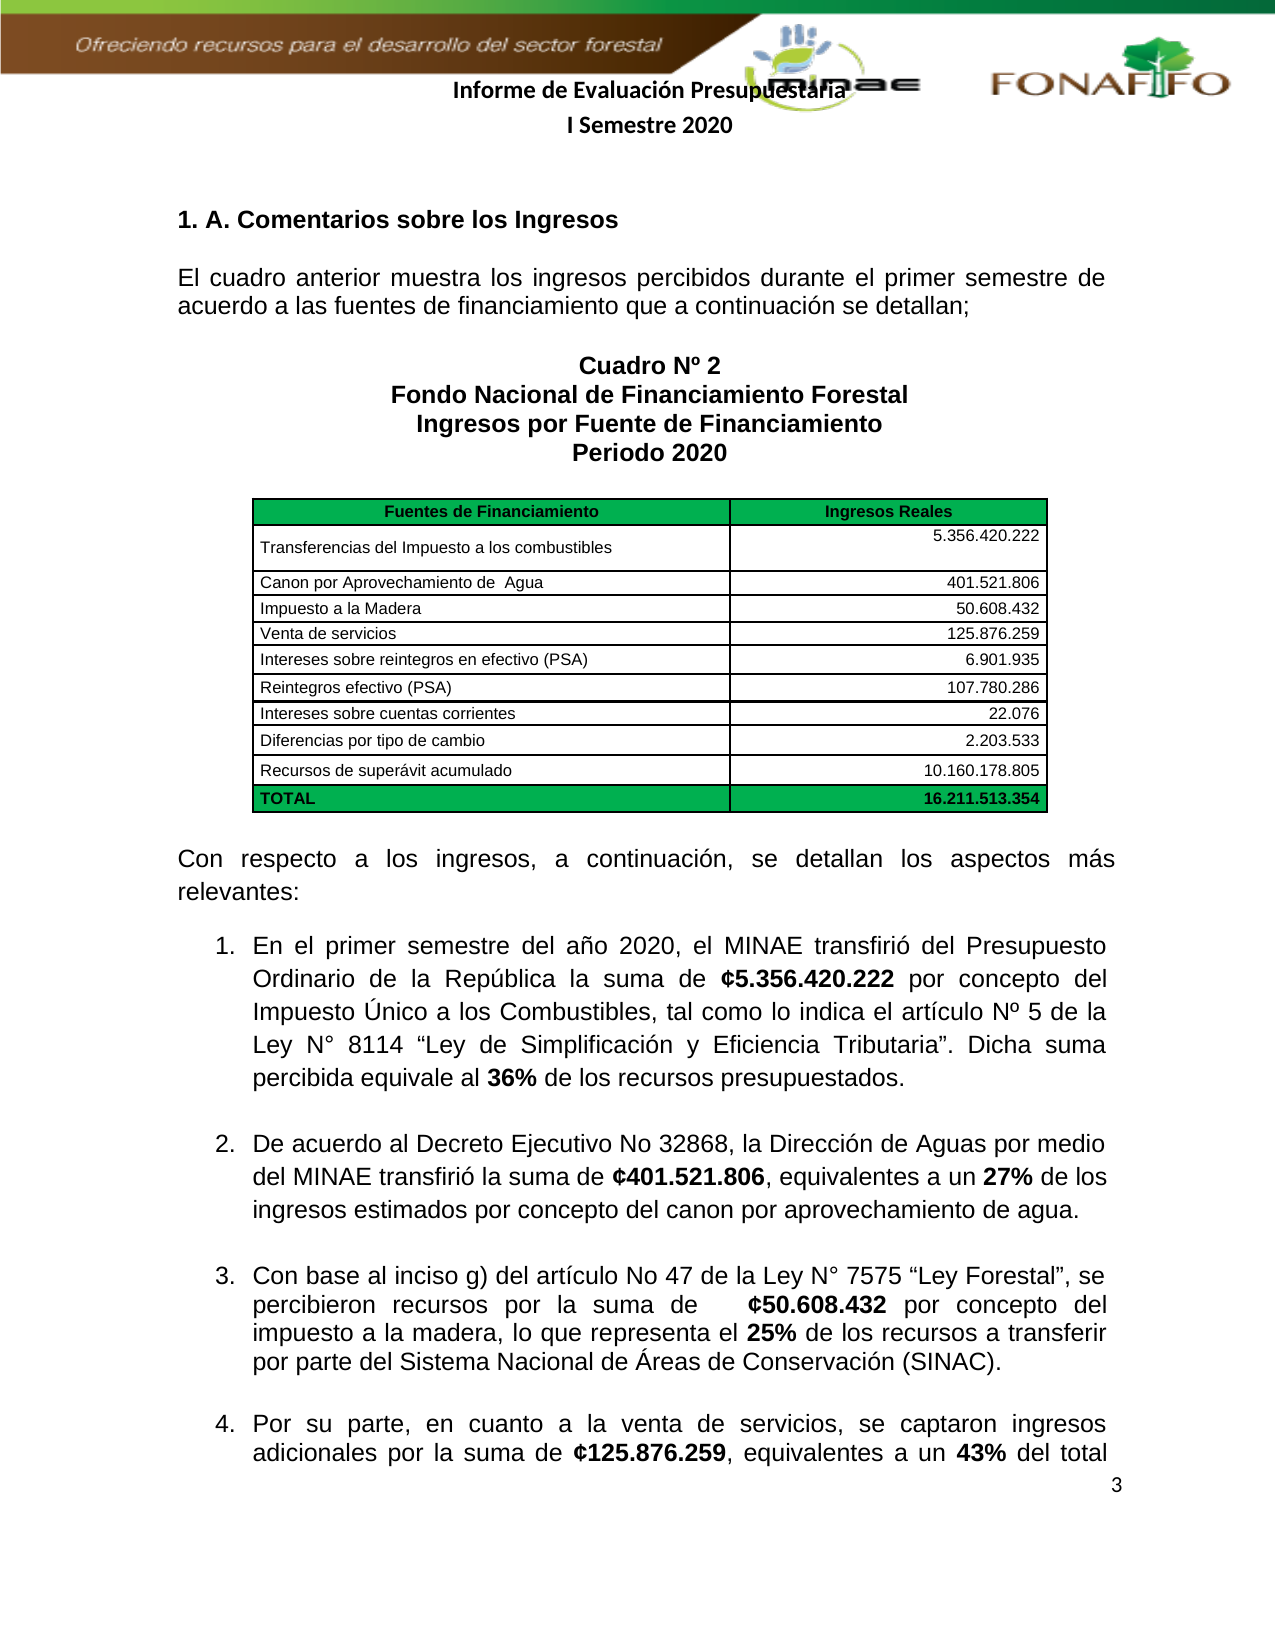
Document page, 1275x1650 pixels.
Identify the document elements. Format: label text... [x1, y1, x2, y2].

text El cuadro anterior muestra los ingresos percibidos durante el primer semestre de acuerdo a las fuentes de financiamiento que a continuación se detallan; [177, 263, 1107, 320]
table_cell Venta de servicios [254, 623, 729, 643]
text Cuadro Nº 2 [177, 351, 1122, 380]
text Ingresos por Fuente de Financiamiento [177, 409, 1122, 438]
list En el primer semestre del año 2020, el MINAE transfirió del Presupuesto Ordinario de la República la suma de ¢5.356.420.222 por concepto del Impuesto Único a los Combustibles, tal como lo indica el artículo Nº 5 de la Ley N° 8114 “Ley de Simplificación y Eficiencia Tributaria”. Dicha suma percibida equivale al 36% de los recursos presupuestados. [215, 931, 1107, 1092]
list Con base al inciso g) del artículo No 47 de la Ley N° 7575 “Ley Forestal”, se percibieron recursos por la suma de ¢50.608.432 por concepto del impuesto a la madera, lo que representa el 25% de los recursos a transferir por parte del Sistema Nacional de Áreas de Conservación (SINAC). [215, 1261, 1107, 1376]
table_cell 6.901.935 [731, 646, 1046, 673]
text Con respecto a los ingresos, a continuación, se detallan los aspectos más relevantes: [177, 844, 1117, 906]
table_cell Recursos de superávit acumulado [254, 756, 729, 784]
table_cell Intereses sobre cuentas corrientes [254, 703, 729, 724]
table_cell Diferencias por tipo de cambio [254, 726, 729, 754]
table_cell Impuesto a la Madera [254, 596, 729, 621]
table_cell Reintegros efectivo (PSA) [254, 675, 729, 700]
table_cell 50.608.432 [731, 596, 1046, 621]
table_cell 5.356.420.222 [731, 526, 1046, 570]
table_cell Transferencias del Impuesto a los combustibles [254, 526, 729, 570]
table_cell TOTAL [254, 786, 729, 811]
text Fondo Nacional de Financiamiento Forestal [177, 380, 1122, 409]
table_cell 22.076 [731, 703, 1046, 724]
table_header Fuentes de Financiamiento [254, 500, 729, 524]
table_cell 401.521.806 [731, 572, 1046, 593]
table_cell 107.780.286 [731, 675, 1046, 700]
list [215, 1409, 1107, 1466]
table_header Ingresos Reales [731, 500, 1046, 524]
table_cell 16.211.513.354 [731, 786, 1046, 811]
table_cell 10.160.178.805 [731, 756, 1046, 784]
table_cell 125.876.259 [731, 623, 1046, 643]
list De acuerdo al Decreto Ejecutivo No 32868, la Dirección de Aguas por medio del MINAE transfirió la suma de ¢401.521.806, equivalentes a un 27% de los ingresos estimados por concepto del canon por aprovechamiento de agua. [215, 1129, 1107, 1224]
picture [0, 0, 1275, 115]
subtitle 1. A. Comentarios sobre los Ingresos [177, 205, 1122, 234]
text Periodo 2020 [177, 438, 1122, 466]
table_cell Intereses sobre reintegros en efectivo (PSA) [254, 646, 729, 673]
table_cell Canon por Aprovechamiento de Agua [254, 572, 729, 593]
table_cell 2.203.533 [731, 726, 1046, 754]
